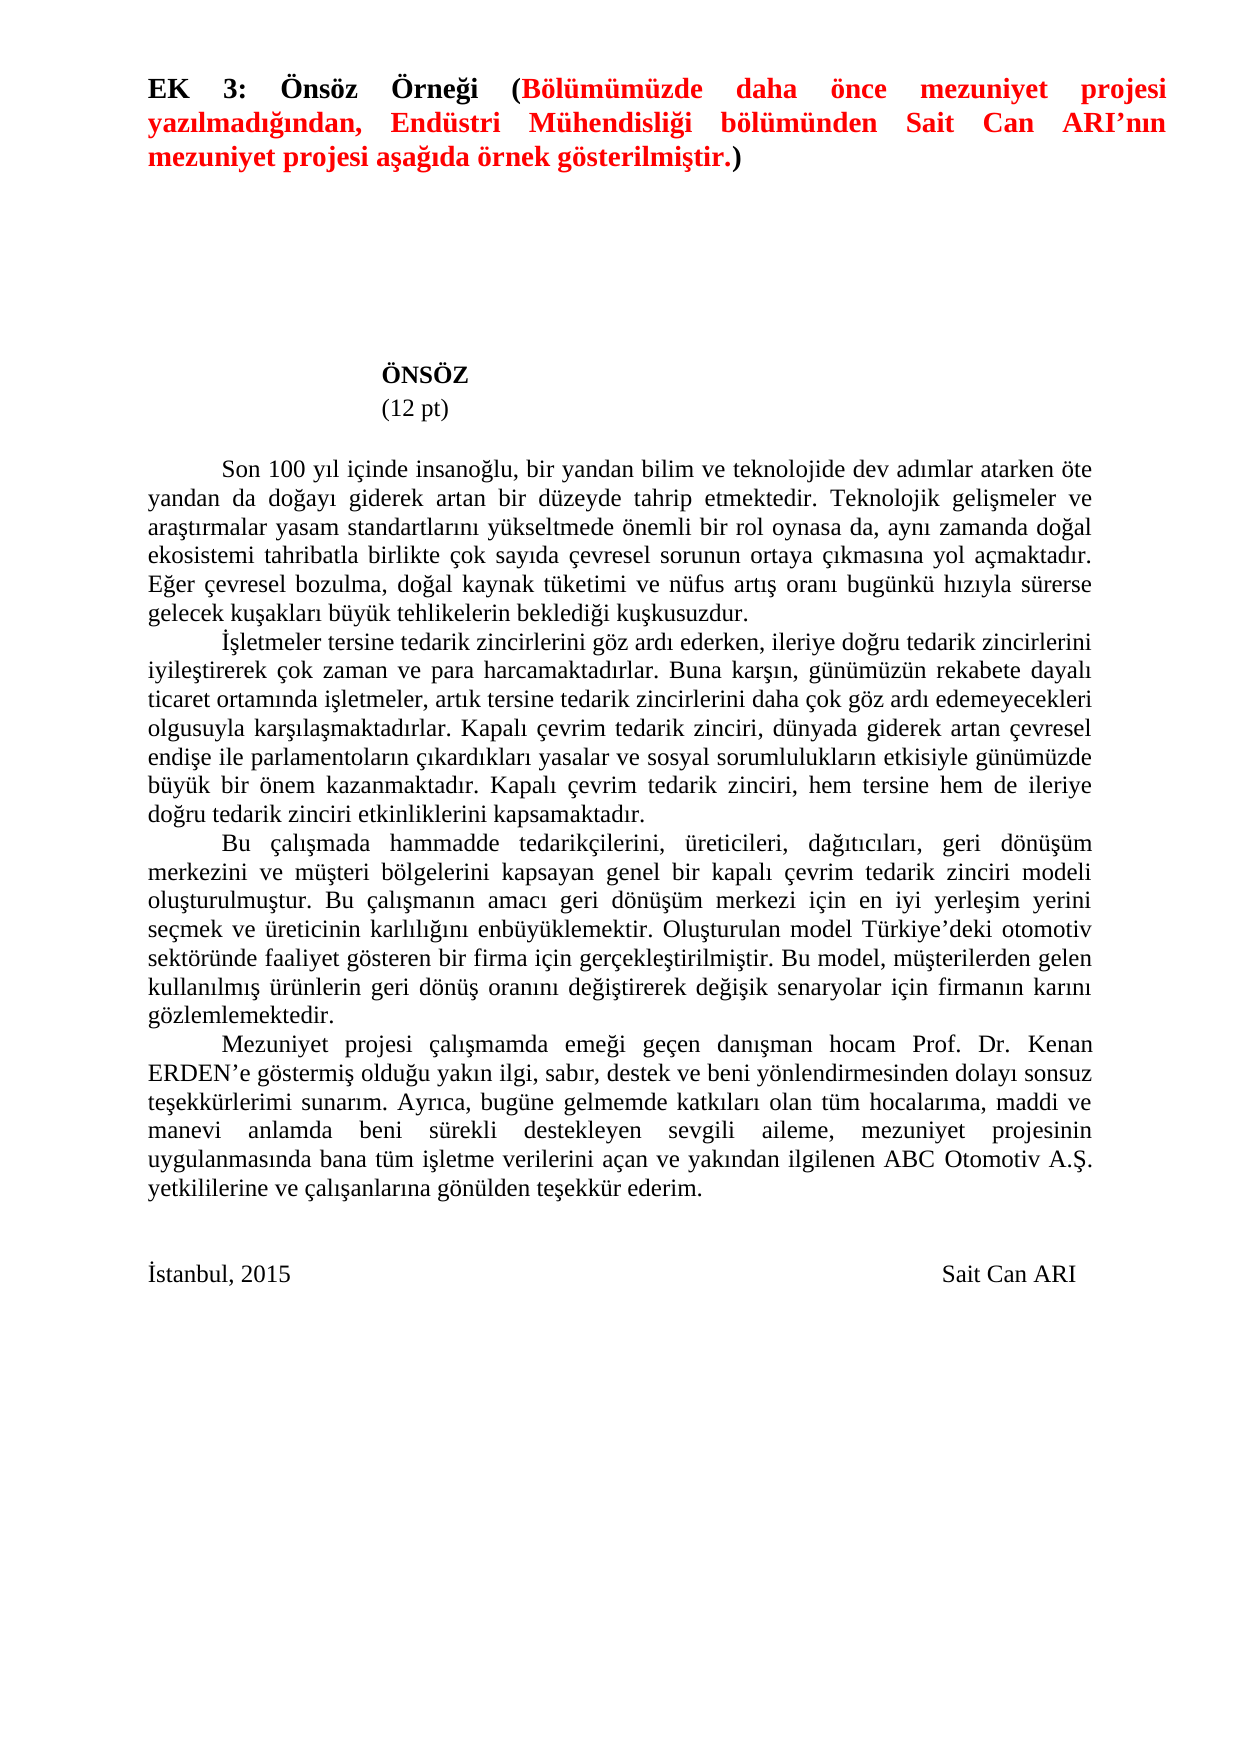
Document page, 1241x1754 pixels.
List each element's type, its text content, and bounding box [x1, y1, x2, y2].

text (12 pt) [381, 393, 865, 421]
text Mezuniyet projesi çalışmamda emeği geçen danışman hocam Prof. Dr. Kenan ERDEN’e göstermiş olduğu yakın ilgi, sabır, destek ve beni yönlendirmesinden dolayı sonsuz teşekkürlerimi sunarım. Ayrıca, bugüne gelmemde katkıları olan tüm hocalarıma, maddi ve manevi anlamda beni sürekli destekleyen sevgili aileme, mezuniyet projesinin uygulanmasında bana tüm işletme verilerini açan ve yakından ilgilenen ABC Otomotiv A.Ş. yetkililerine ve çalışanlarına gönülden teşekkür ederim. [148, 1029, 1093, 1202]
text İşletmeler tersine tedarik zincirlerini göz ardı ederken, ileriye doğru tedarik zincirlerini iyileştirerek çok zaman ve para harcamaktadırlar. Buna karşın, günümüzün rekabete dayalı ticaret ortamında işletmeler, artık tersine tedarik zincirlerini daha çok göz ardı edemeyecekleri olgusuyla karşılaşmaktadırlar. Kapalı çevrim tedarik zinciri, dünyada giderek artan çevresel endişe ile parlamentoların çıkardıkları yasalar ve sosyal sorumlulukların etkisiyle günümüzde büyük bir önem kazanmaktadır. Kapalı çevrim tedarik zinciri, hem tersine hem de ileriye doğru tedarik zinciri etkinliklerini kapsamaktadır. [148, 627, 1093, 828]
text İstanbul, 2015 Sait Can ARI [148, 1259, 1167, 1288]
text Son 100 yıl içinde insanoğlu, bir yandan bilim ve teknolojide dev adımlar atarken öte yandan da doğayı giderek artan bir düzeyde tahrip etmektedir. Teknolojik gelişmeler ve araştırmalar yasam standartlarını yükseltmede önemli bir rol oynasa da, aynı zamanda doğal ekosistemi tahribatla birlikte çok sayıda çevresel sorunun ortaya çıkmasına yol açmaktadır. Eğer çevresel bozulma, doğal kaynak tüketimi ve nüfus artış oranı bugünkü hızıyla sürerse gelecek kuşakları büyük tehlikelerin beklediği kuşkusuzdur. [148, 454, 1093, 627]
text EK 3: Önsöz Örneği (Bölümümüzde daha önce mezuniyet projesi yazılmadığından, Endüstri Mühendisliği bölümünden Sait Can ARI’nın mezuniyet projesi aşağıda örnek gösterilmiştir.) [148, 72, 1167, 172]
subtitle ÖNSÖZ [381, 360, 859, 389]
text Bu çalışmada hammadde tedarikçilerini, üreticileri, dağıtıcıları, geri dönüşüm merkezini ve müşteri bölgelerini kapsayan genel bir kapalı çevrim tedarik zinciri modeli oluşturulmuştur. Bu çalışmanın amacı geri dönüşüm merkezi için en iyi yerleşim yerini seçmek ve üreticinin karlılığını enbüyüklemektir. Oluşturulan model Türkiye’deki otomotiv sektöründe faaliyet gösteren bir firma için gerçekleştirilmiştir. Bu model, müşterilerden gelen kullanılmış ürünlerin geri dönüş oranını değiştirerek değişik senaryolar için firmanın karını gözlemlemektedir. [148, 828, 1093, 1029]
